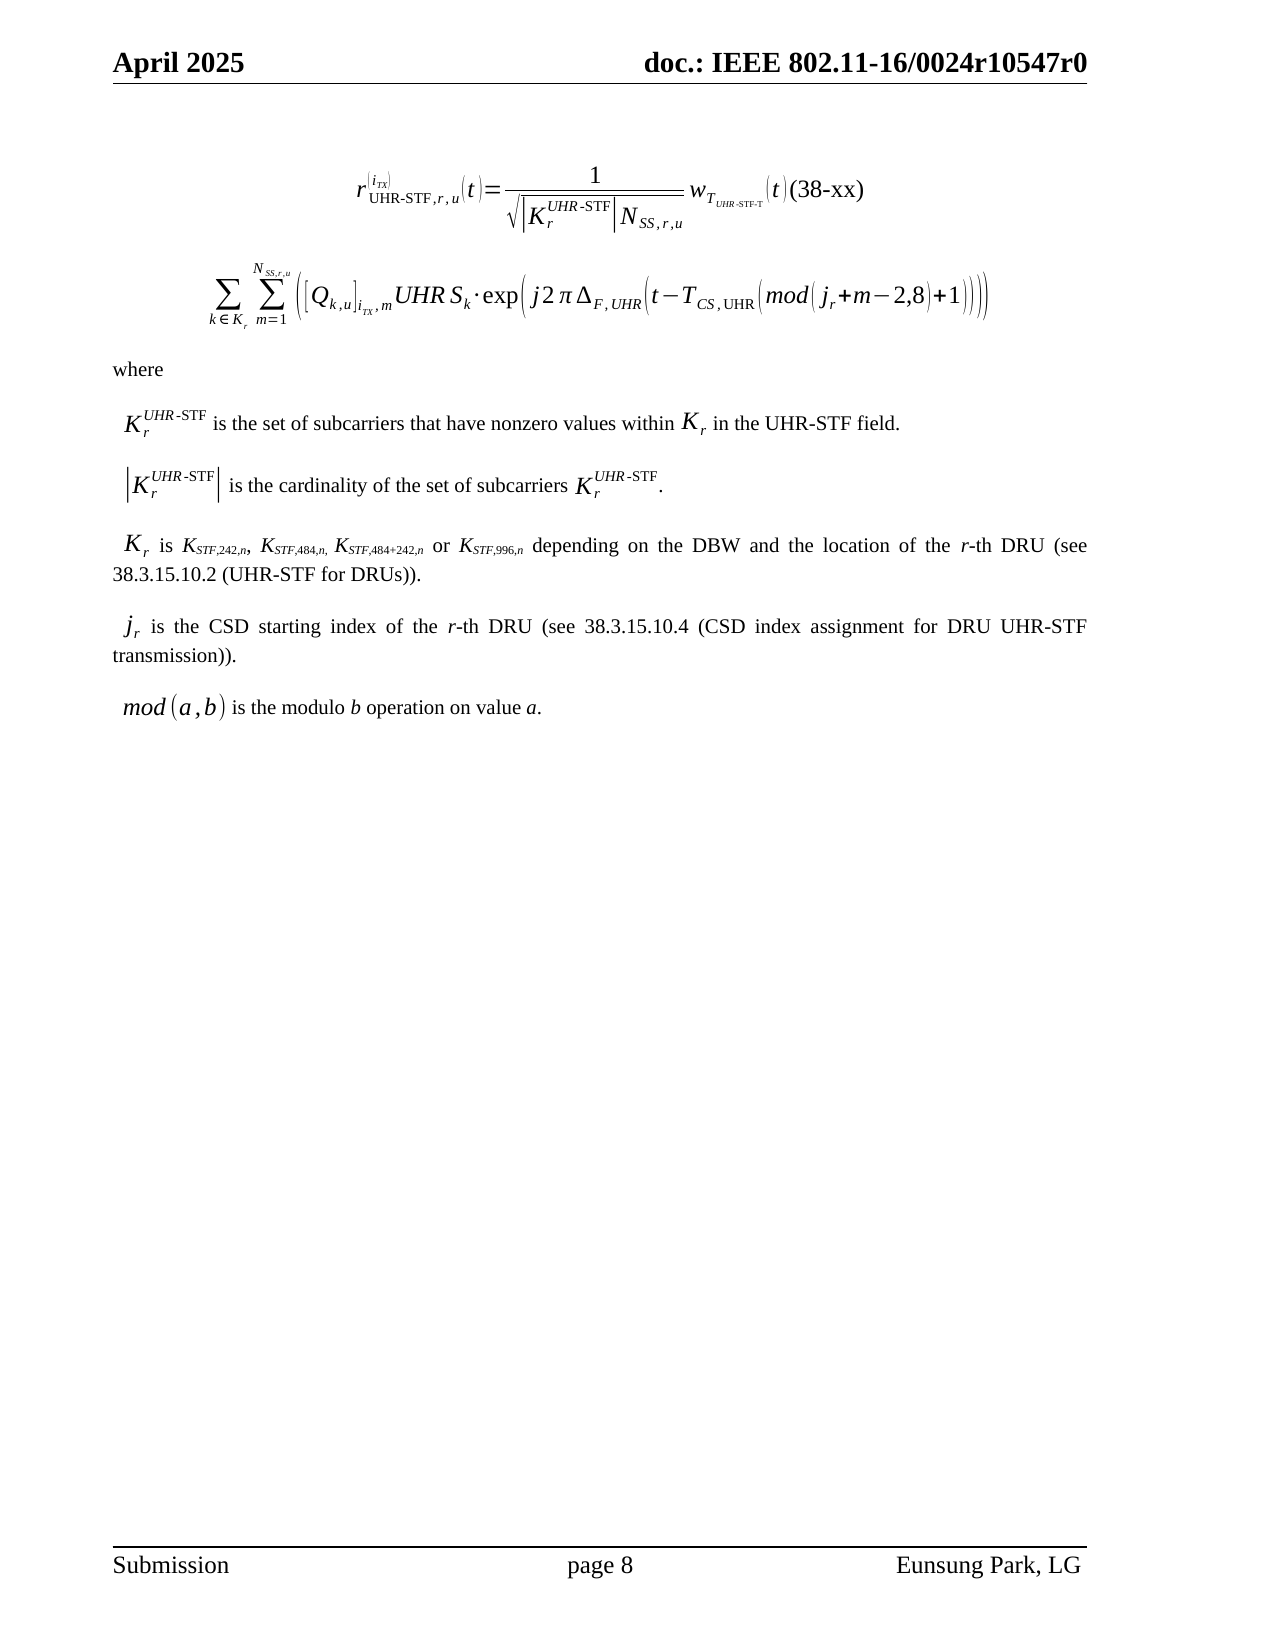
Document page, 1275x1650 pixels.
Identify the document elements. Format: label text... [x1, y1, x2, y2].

text where [112, 356, 1087, 381]
text is the set of subcarriers that have nonzero values within in the UHR-STF field. [112, 406, 1087, 441]
text is the modulo b operation on value a. [112, 692, 1087, 722]
text is KSTF,242,n, KSTF,484,n, KSTF,484+242,n or KSTF,996,n depending on the DBW and the location of the r-th DRU (see 38.3.15.10.2 (UHR-STF for DRUs)). [112, 529, 1087, 586]
text is the cardinality of the set of subcarriers . [112, 466, 1087, 504]
text is the CSD starting index of the r-th DRU (see 38.3.15.10.4 (CSD index assignment for DRU UHR-STF transmission)). [112, 611, 1087, 667]
